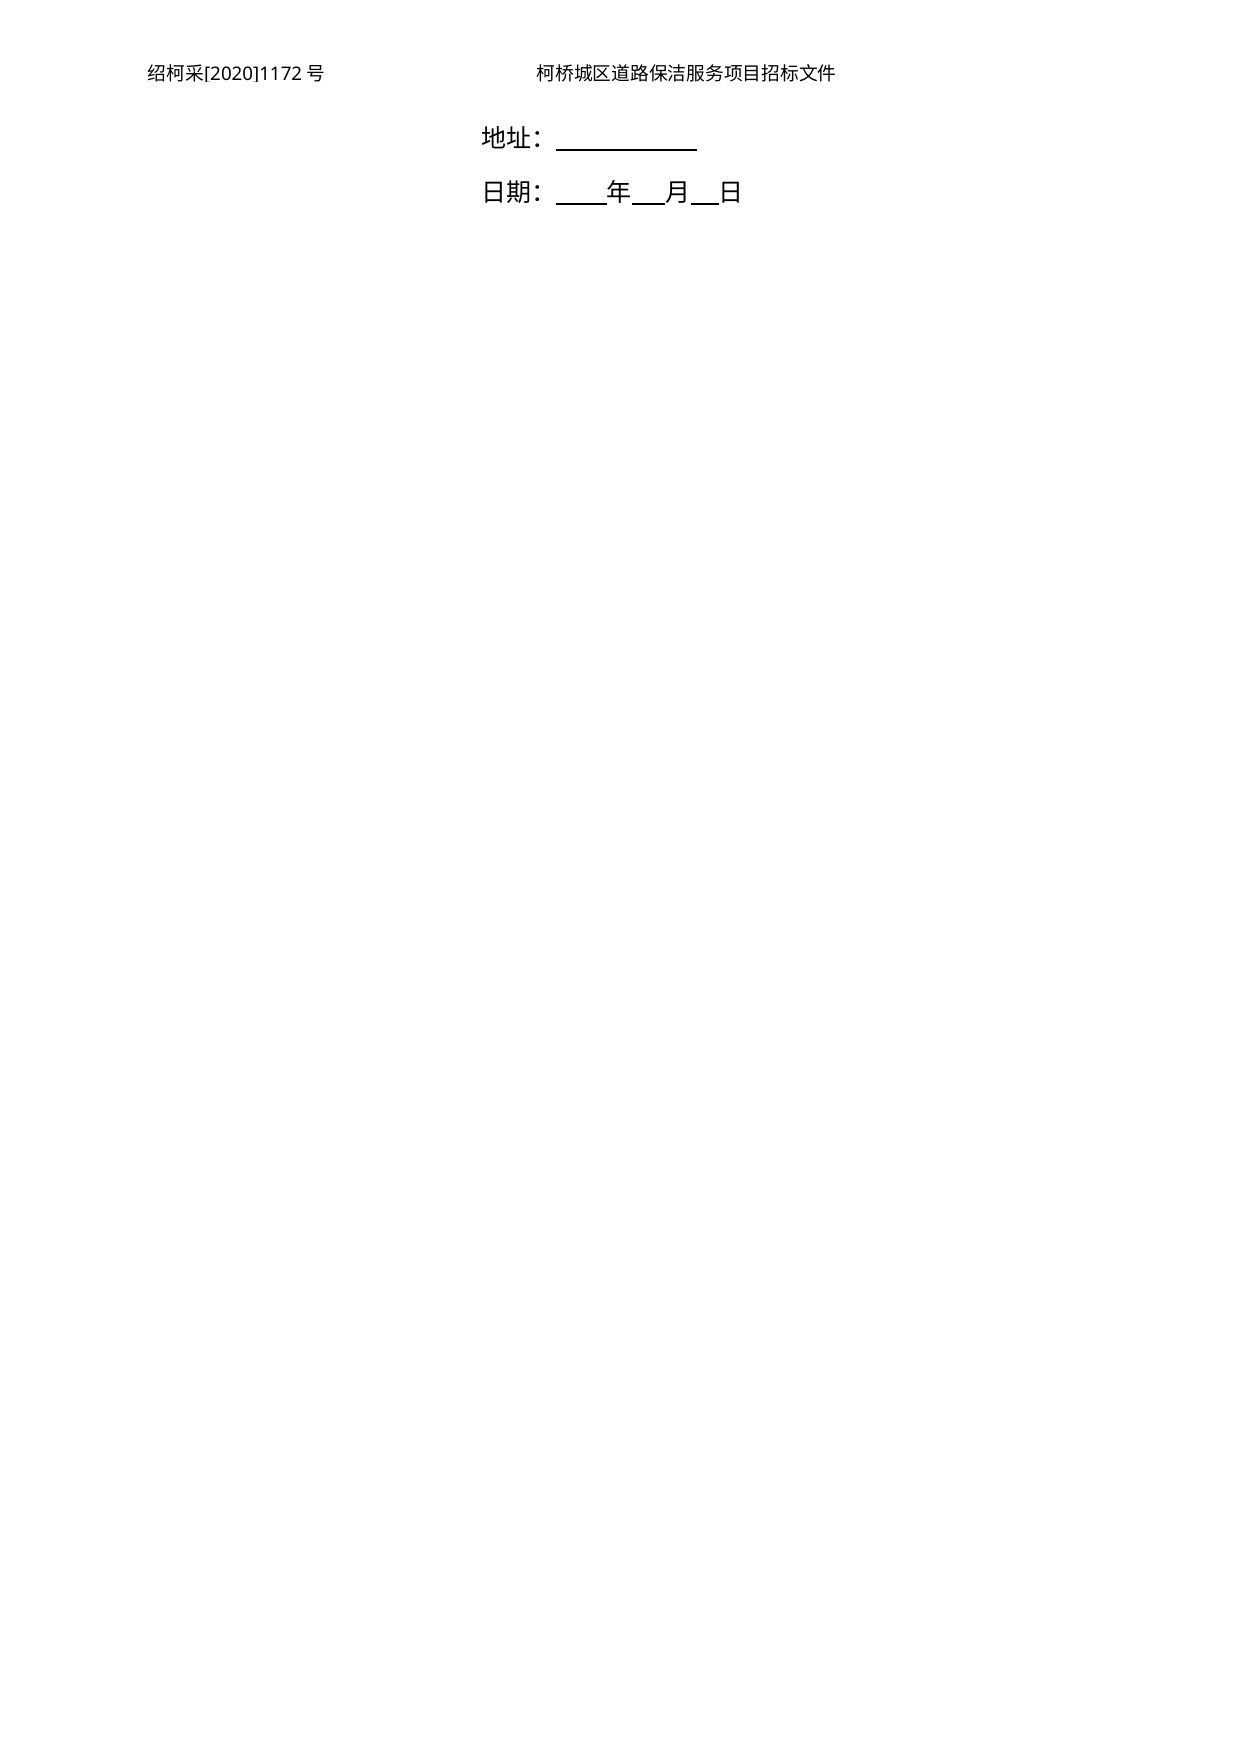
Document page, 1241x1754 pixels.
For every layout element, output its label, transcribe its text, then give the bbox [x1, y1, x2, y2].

text 日期： 年 月 日 [148, 172, 1122, 209]
text 地址： [148, 118, 1122, 154]
